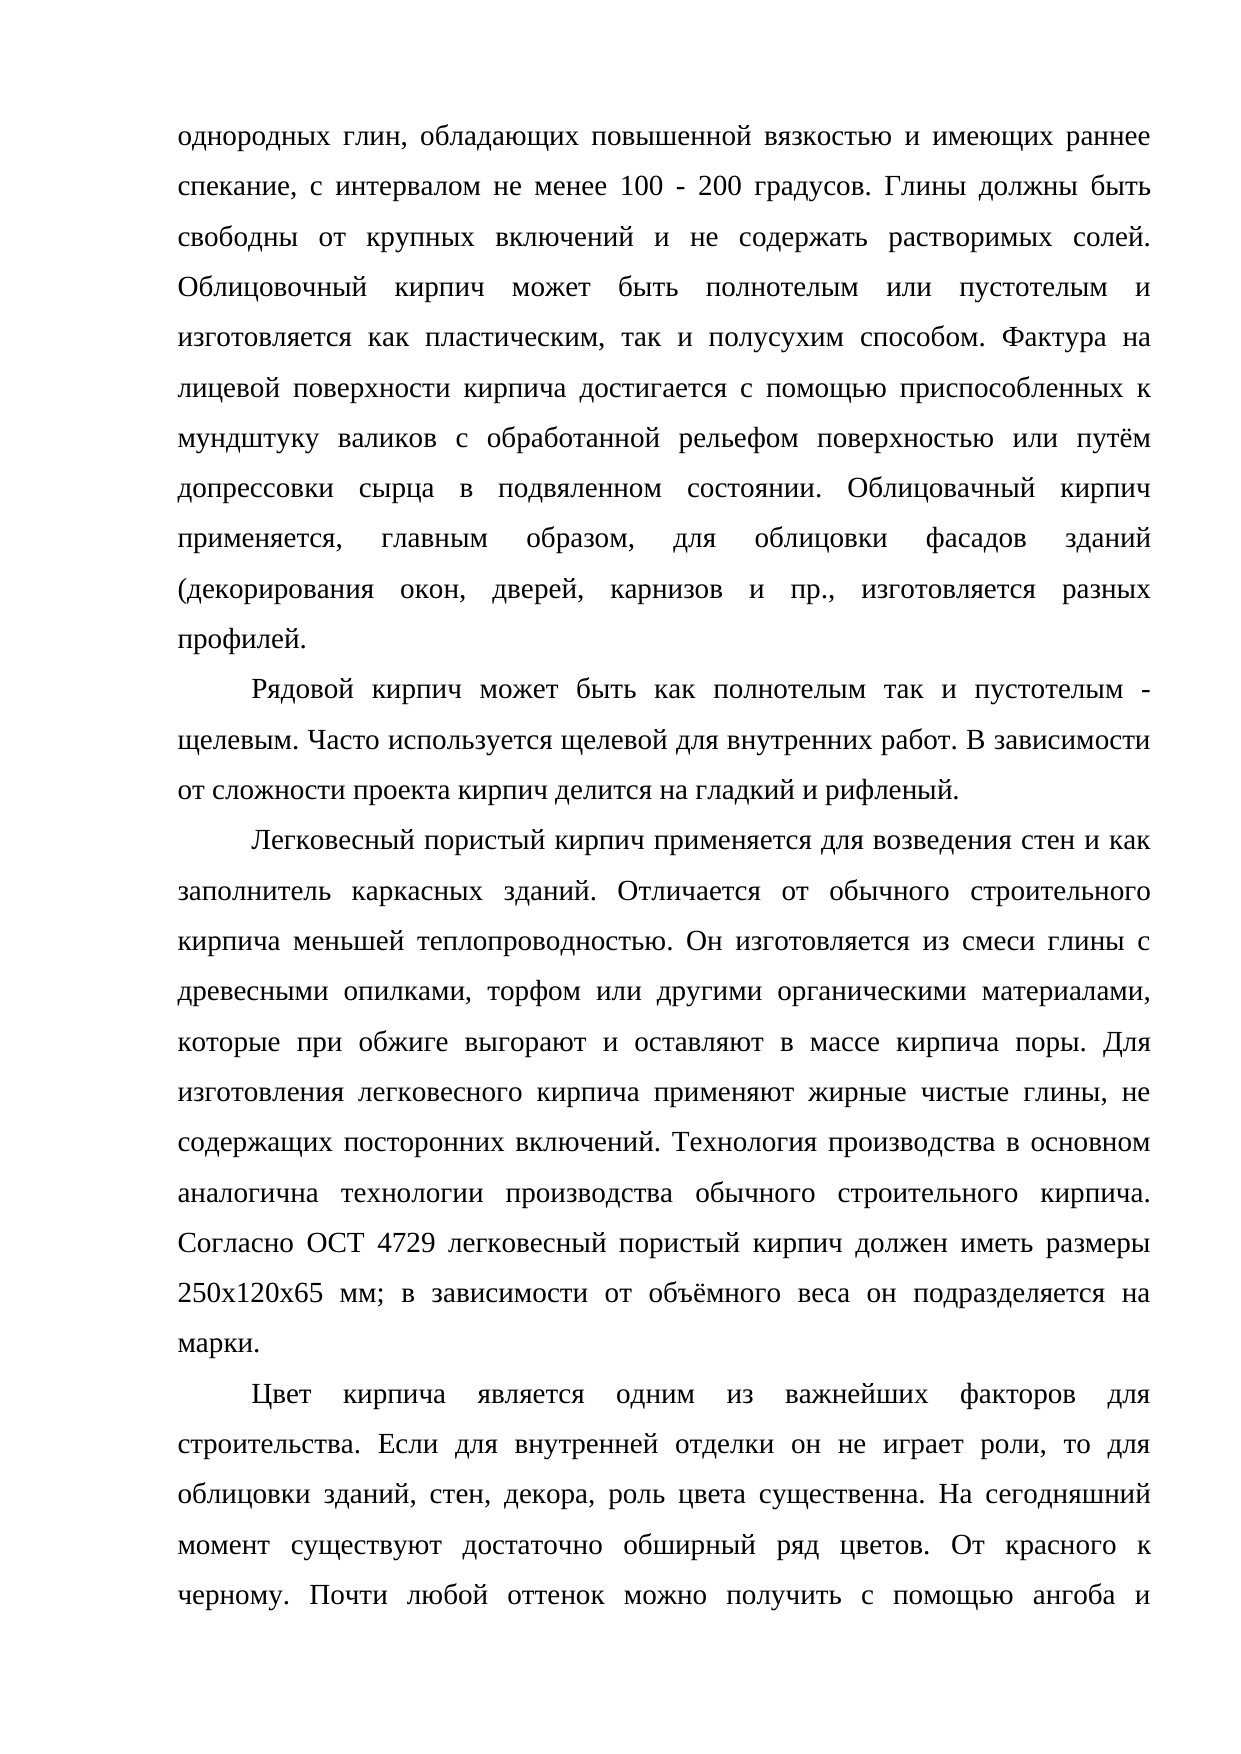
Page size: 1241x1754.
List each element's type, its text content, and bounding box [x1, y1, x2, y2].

text Легковесный пористый кирпич применяется для возведения стен и как заполнитель каркасных зданий. Отличается от обычного строительного кирпича меньшей теплопроводностью. Он изготовляется из смеси глины с древесными опилками, торфом или другими органическими материалами, которые при обжиге выгорают и оставляют в массе кирпича поры. Для изготовления легковесного кирпича применяют жирные чистые глины, не содержащих посторонних включений. Технология производства в основном аналогична технологии производства обычного строительного кирпича. Согласно ОСТ 4729 легковесный пористый кирпич должен иметь размеры 250х120х65 мм; в зависимости от объёмного веса он подразделяется на марки. [177, 822, 1152, 1359]
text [177, 1376, 1152, 1611]
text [177, 118, 1152, 655]
text Рядовой кирпич может быть как полнотелым так и пустотелым - щелевым. Часто используется щелевой для внутренних работ. В зависимости от сложности проекта кирпич делится на гладкий и рифленый. [177, 672, 1152, 806]
